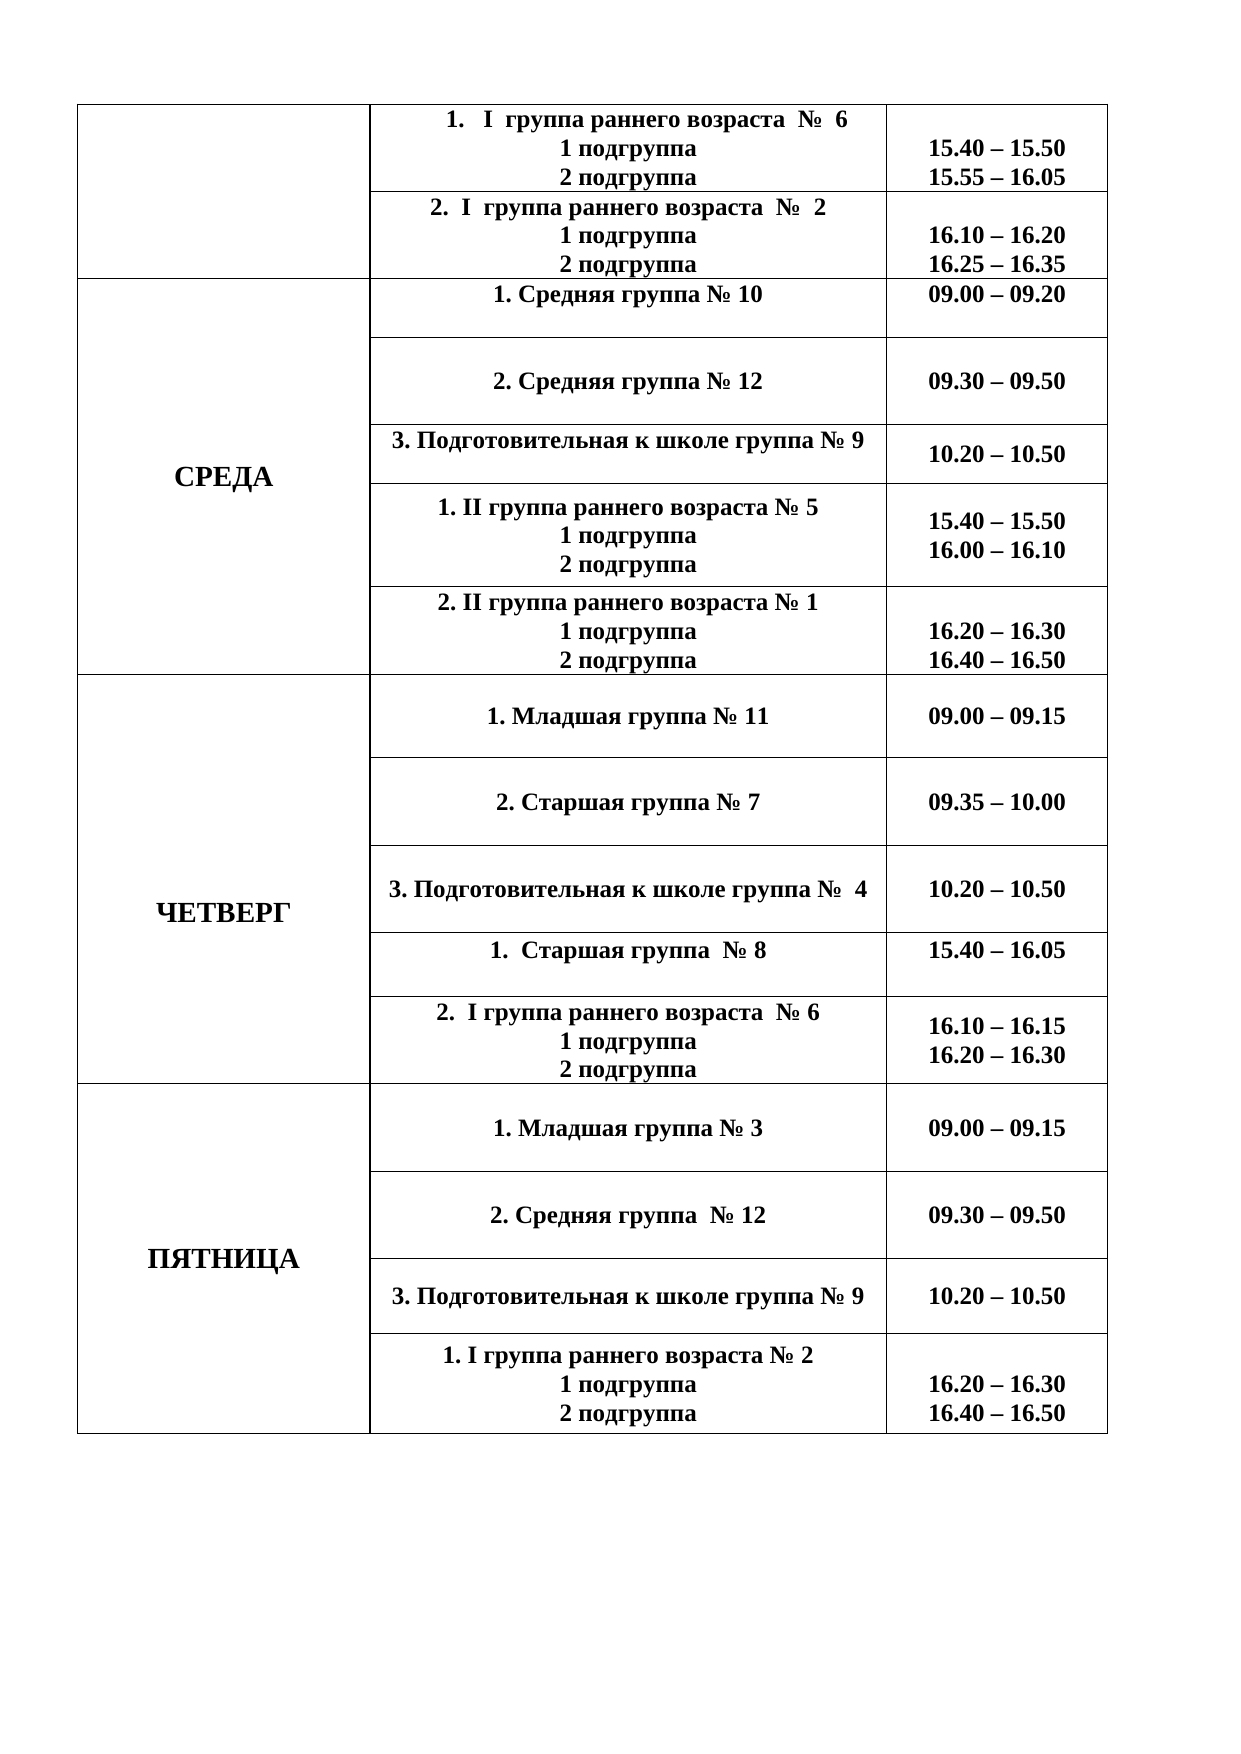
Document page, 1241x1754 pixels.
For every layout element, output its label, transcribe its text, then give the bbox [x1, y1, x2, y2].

table_cell 2. I группа раннего возраста № 6 1 подгруппа 2 подгруппа [371, 997, 886, 1083]
table_cell 3. Подготовительная к школе группа № 9 [371, 1259, 886, 1333]
table_cell 16.20 – 16.30 16.40 – 16.50 [887, 1334, 1107, 1433]
table_cell 3. Подготовительная к школе группа № 9 [371, 425, 886, 482]
table_cell 1. Старшая группа № 8 [371, 933, 886, 996]
table_cell 09.30 – 09.50 [887, 338, 1107, 424]
table_cell 2. I группа раннего возраста № 2 1 подгруппа 2 подгруппа [371, 192, 886, 278]
table_cell 09.00 – 09.15 [887, 1084, 1107, 1171]
table_cell 1. Младшая группа № 3 [371, 1084, 886, 1171]
table_cell 16.10 – 16.15 16.20 – 16.30 [887, 997, 1107, 1083]
table_cell 09.30 – 09.50 [887, 1172, 1107, 1258]
table_cell 09.35 – 10.00 [887, 758, 1107, 844]
table_cell 15.40 – 15.50 15.55 – 16.05 [887, 105, 1107, 191]
table_cell 2. Средняя группа № 12 [371, 1172, 886, 1258]
table_cell 15.40 – 15.50 16.00 – 16.10 [887, 484, 1107, 586]
table_cell 3. Подготовительная к школе группа № 4 [371, 846, 886, 932]
table_cell I группа раннего возраста № 6 1 подгруппа 2 подгруппа [371, 105, 886, 191]
table_cell 15.40 – 16.05 [887, 933, 1107, 996]
table_cell 1. I группа раннего возраста № 2 1 подгруппа 2 подгруппа [371, 1334, 886, 1433]
table_cell 2. II группа раннего возраста № 1 1 подгруппа 2 подгруппа [371, 587, 886, 673]
table_cell ПЯТНИЦА [78, 1084, 369, 1433]
table_cell 09.00 – 09.20 [887, 279, 1107, 337]
table_cell 1. II группа раннего возраста № 5 1 подгруппа 2 подгруппа [371, 484, 886, 586]
table_cell 16.10 – 16.20 16.25 – 16.35 [887, 192, 1107, 278]
table_cell ЧЕТВЕРГ [78, 675, 369, 1083]
table_cell 1. Младшая группа № 11 [371, 675, 886, 757]
table_cell 2. Старшая группа № 7 [371, 758, 886, 844]
table_cell 16.20 – 16.30 16.40 – 16.50 [887, 587, 1107, 673]
table_cell 10.20 – 10.50 [887, 846, 1107, 932]
table_cell 09.00 – 09.15 [887, 675, 1107, 757]
table_cell 1. Средняя группа № 10 [371, 279, 886, 337]
table_cell 10.20 – 10.50 [887, 425, 1107, 482]
table_cell 2. Средняя группа № 12 [371, 338, 886, 424]
table_cell СРЕДА [78, 279, 369, 673]
table_cell 10.20 – 10.50 [887, 1259, 1107, 1333]
